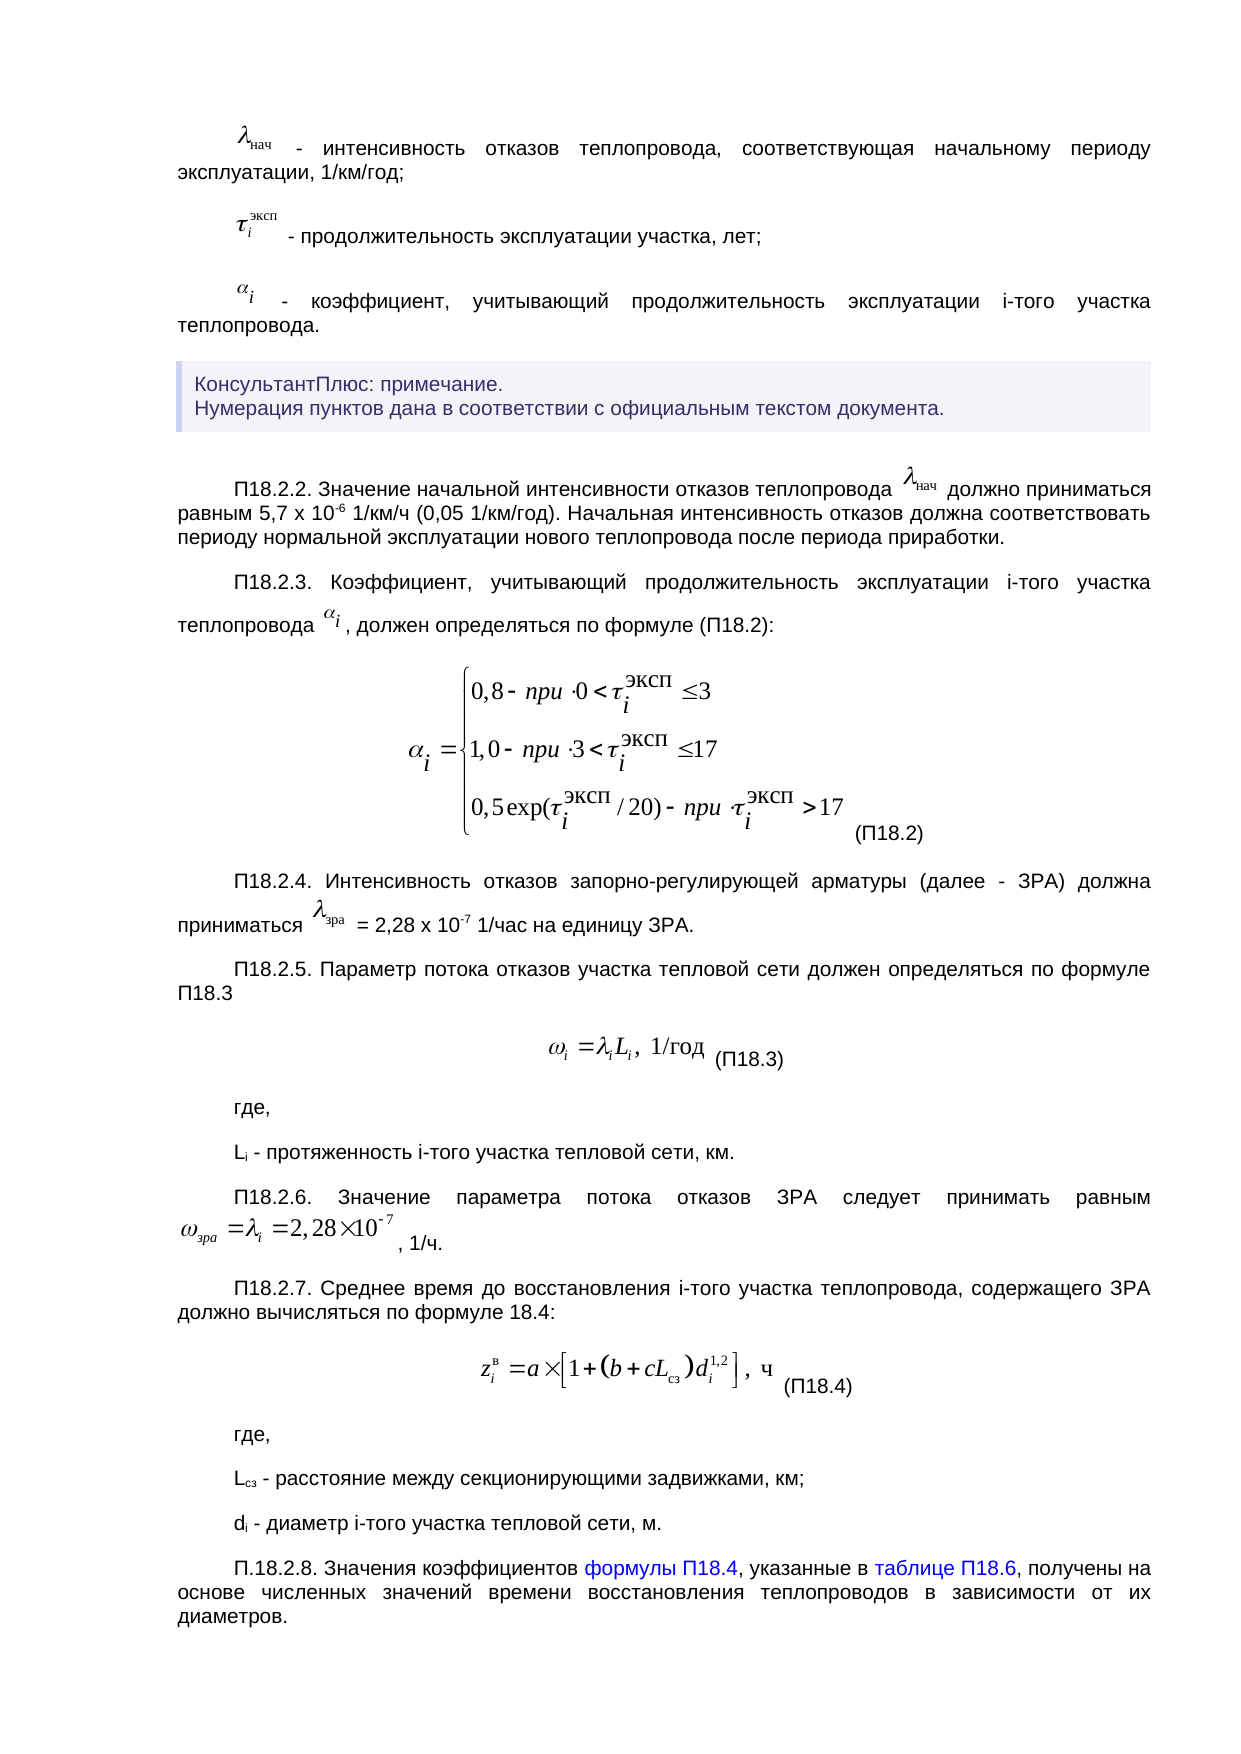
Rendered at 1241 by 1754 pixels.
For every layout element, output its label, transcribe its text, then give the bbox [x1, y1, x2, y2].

text П18.2.3. Коэффициент, учитывающий продолжительность эксплуатации i-того участка теплопровода , должен определяться по формуле (П18.2): [177, 570, 1152, 637]
text П18.2.6. Значение параметра потока отказов ЗРА следует принимать равным , 1/ч. [177, 1184, 1152, 1255]
text di - диаметр i-того участка тепловой сети, м. [177, 1511, 1152, 1535]
text (П18.3) [177, 1029, 1152, 1071]
text - коэффициент, учитывающий продолжительность эксплуатации i-того участка теплопровода. [177, 269, 1152, 336]
text П18.2.4. Интенсивность отказов запорно-регулирующей арматуры (далее - ЗРА) должна приниматься = 2,28 x 10-7 1/час на единицу ЗРА. [177, 869, 1152, 936]
text - интенсивность отказов теплопровода, соответствующая начальному периоду эксплуатации, 1/км/год; [177, 118, 1152, 184]
text (П18.4) [177, 1348, 1152, 1397]
text где, [177, 1095, 1152, 1119]
text - продолжительность эксплуатации участка, лет; [177, 205, 1152, 248]
text Lсз - расстояние между секционирующими задвижками, км; [177, 1466, 1152, 1490]
text где, [177, 1421, 1152, 1445]
text П18.2.7. Среднее время до восстановления i-того участка теплопровода, содержащего ЗРА должно вычисляться по формуле 18.4: [177, 1276, 1152, 1324]
text Li - протяженность i-того участка тепловой сети, км. [177, 1140, 1152, 1164]
text (П18.2) [177, 661, 1152, 845]
text П18.2.2. Значение начальной интенсивности отказов теплопровода должно приниматься равным 5,7 x 10-6 1/км/ч (0,05 1/км/год). Начальная интенсивность отказов должна соответствовать периоду нормальной эксплуатации нового теплопровода после периода приработки. [177, 459, 1152, 549]
text П.18.2.8. Значения коэффициентов формулы П18.4, указанные в таблице П18.6, получены на основе численных значений времени восстановления теплопроводов в зависимости от их диаметров. [177, 1556, 1152, 1628]
text П18.2.5. Параметр потока отказов участка тепловой сети должен определяться по формуле П18.3 [177, 957, 1152, 1005]
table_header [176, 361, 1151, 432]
